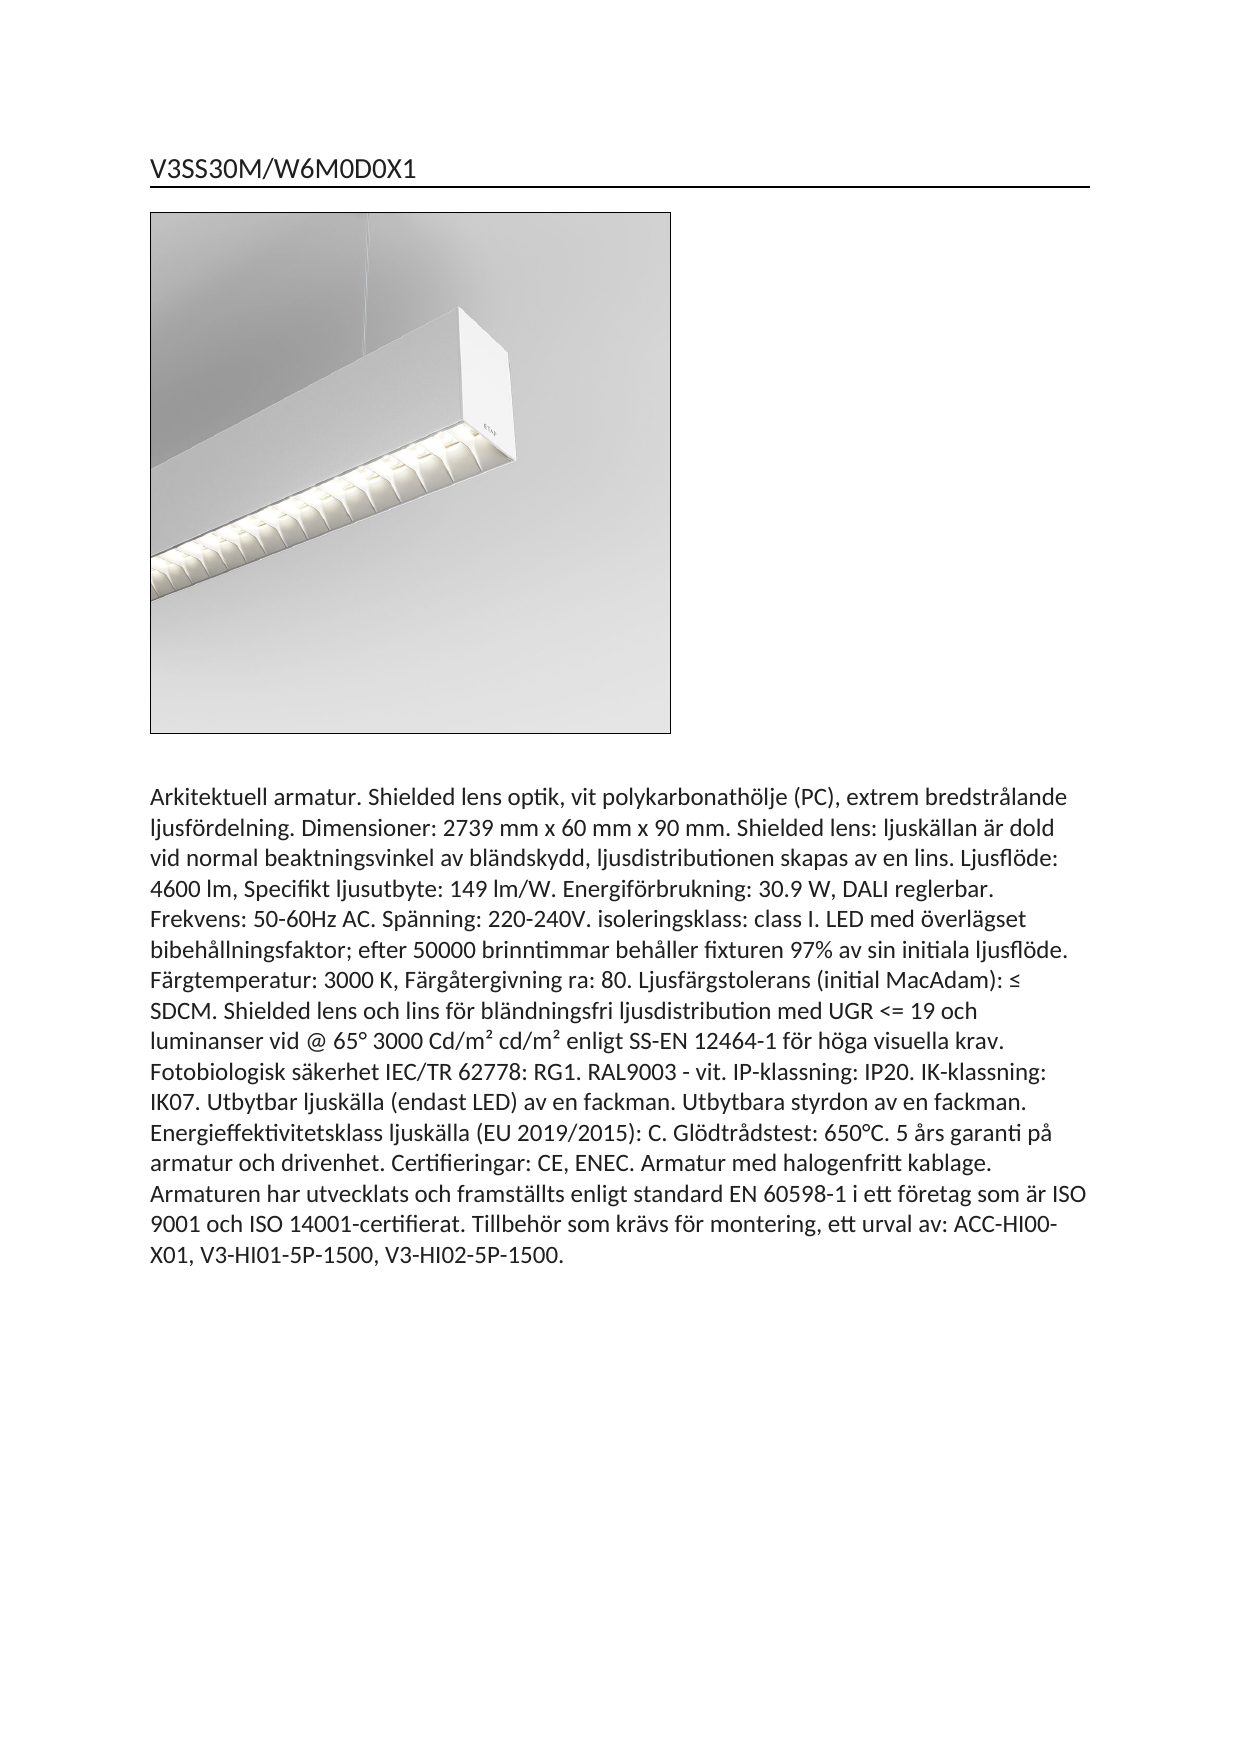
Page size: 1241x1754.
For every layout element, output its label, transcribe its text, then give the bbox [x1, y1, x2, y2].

text Arkitektuell armatur. Shielded lens optik, vit polykarbonathölje (PC), extrem bredstrålande ljusfördelning. Dimensioner: 2739 mm x 60 mm x 90 mm. Shielded lens: ljuskällan är dold vid normal beaktningsvinkel av bländskydd, ljusdistributionen skapas av en lins. Ljusflöde: 4600 lm, Specifikt ljusutbyte: 149 lm/W. Energiförbrukning: 30.9 W, DALI reglerbar. Frekvens: 50-60Hz AC. Spänning: 220-240V. isoleringsklass: class I. LED med överlägset bibehållningsfaktor; efter 50000 brinntimmar behåller fixturen 97% av sin initiala ljusflöde. Färgtemperatur: 3000 K, Färgåtergivning ra: 80. Ljusfärgstolerans (initial MacAdam): ≤ SDCM. Shielded lens och lins för bländningsfri ljusdistribution med UGR <= 19 och luminanser vid @ 65° 3000 Cd/m² cd/m² enligt SS-EN 12464-1 för höga visuella krav. Fotobiologisk säkerhet IEC/TR 62778: RG1. RAL9003 - vit. IP-klassning: IP20. IK-klassning: IK07. Utbytbar ljuskälla (endast LED) av en fackman. Utbytbara styrdon av en fackman. Energieffektivitetsklass ljuskälla (EU 2019/2015): C. Glödtrådstest: 650°C. 5 års garanti på armatur och drivenhet. Certifieringar: CE, ENEC. Armatur med halogenfritt kablage. Armaturen har utvecklats och framställts enligt standard EN 60598-1 i ett företag som är ISO 9001 och ISO 14001-certifierat. Tillbehör som krävs för montering, ett urval av: ACC-HI00-X01, V3-HI01-5P-1500, V3-HI02-5P-1500. [150, 781, 1090, 1269]
picture [151, 213, 670, 733]
text V3SS30M/W6M0D0X1 [150, 150, 1090, 186]
